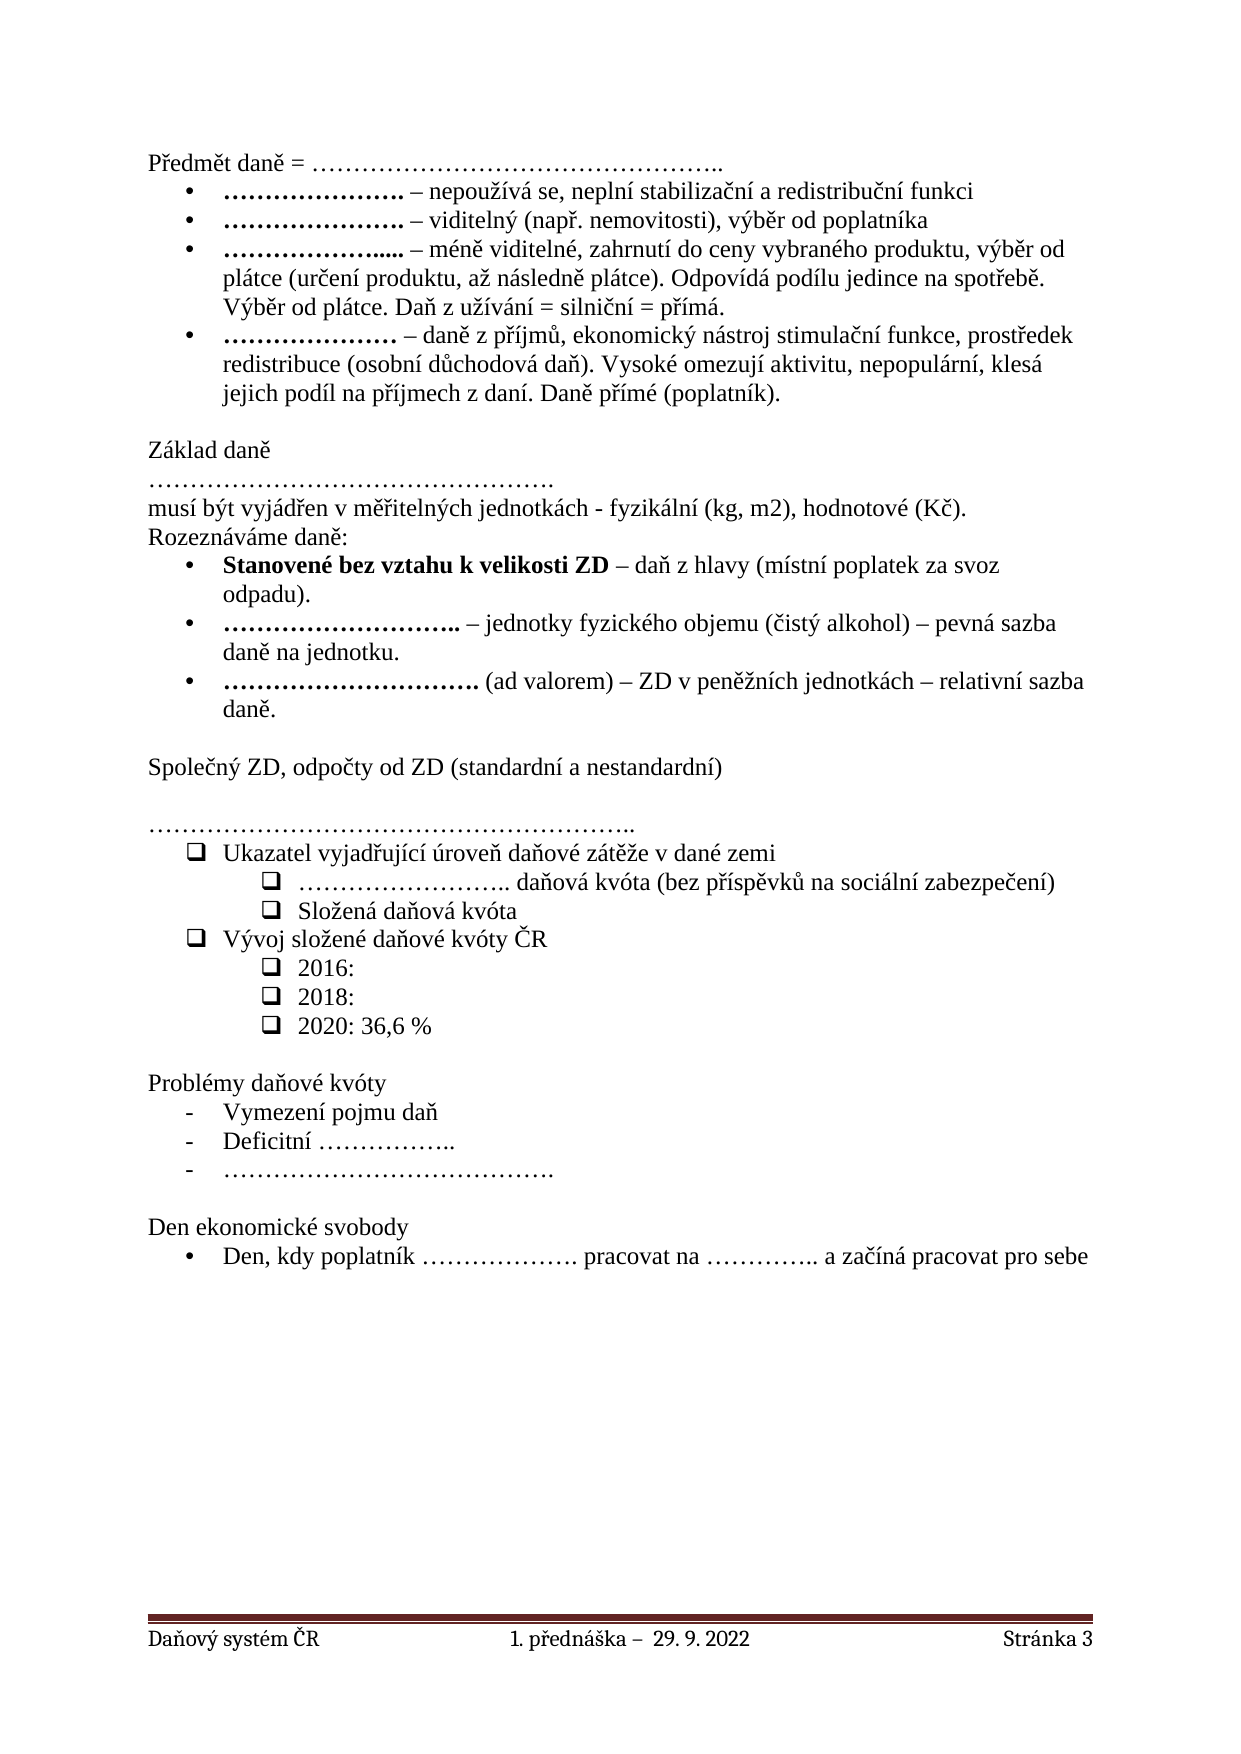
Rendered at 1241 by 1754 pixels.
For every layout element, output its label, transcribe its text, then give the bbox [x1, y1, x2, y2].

list …………………………. (ad valorem) – ZD v peněžních jednotkách – relativní sazba daně. [185, 666, 1093, 723]
list Den, kdy poplatník ………………. pracovat na ………….. a začíná pracovat pro sebe [185, 1241, 1093, 1270]
text …………………………………………. [148, 464, 1093, 493]
list 2016: [260, 953, 1093, 982]
text Předmět daně = ………………………………………….. [148, 148, 1093, 176]
list …………………. – viditelný (např. nemovitosti), výběr od poplatníka [185, 205, 1093, 234]
list Složená daňová kvóta [260, 896, 1093, 924]
list Deficitní …………….. [185, 1126, 1093, 1154]
list Vývoj složené daňové kvóty ČR [185, 924, 1093, 953]
text Společný ZD, odpočty od ZD (standardní a nestandardní) [148, 752, 1093, 781]
text musí být vyjádřen v měřitelných jednotkách - fyzikální (kg, m2), hodnotové (Kč). [148, 493, 1093, 522]
list ………………… – daně z příjmů, ekonomický nástroj stimulační funkce, prostředek redistribuce (osobní důchodová daň). Vysoké omezují aktivitu, nepopulární, klesá jejich podíl na příjmech z daní. Daně přímé (poplatník). [185, 320, 1093, 407]
list …………………….. daňová kvóta (bez příspěvků na sociální zabezpečení) [260, 867, 1093, 896]
text Problémy daňové kvóty [148, 1068, 1093, 1097]
list Vymezení pojmu daň [185, 1097, 1093, 1126]
text Den ekonomické svobody [148, 1212, 1093, 1241]
list …………………………………. [185, 1154, 1093, 1183]
text Rozeznáváme daně: [148, 522, 1093, 551]
list 2018: [260, 982, 1093, 1011]
list ……………………….. – jednotky fyzického objemu (čistý alkohol) – pevná sazba daně na jednotku. [185, 608, 1093, 666]
text ………………………………………………….. [148, 809, 1093, 838]
list …………………. – nepoužívá se, neplní stabilizační a redistribuční funkci [185, 176, 1093, 205]
list Stanovené bez vztahu k velikosti ZD – daň z hlavy (místní poplatek za svoz odpadu). [185, 551, 1093, 608]
list 2020: 36,6 % [260, 1011, 1093, 1039]
list ………………..... – méně viditelné, zahrnutí do ceny vybraného produktu, výběr od plátce (určení produktu, až následně plátce). Odpovídá podílu jedince na spotřebě. Výběr od plátce. Daň z užívání = silniční = přímá. [185, 234, 1093, 320]
list Ukazatel vyjadřující úroveň daňové zátěže v dané zemi [185, 838, 1093, 867]
text Základ daně [148, 436, 1093, 464]
